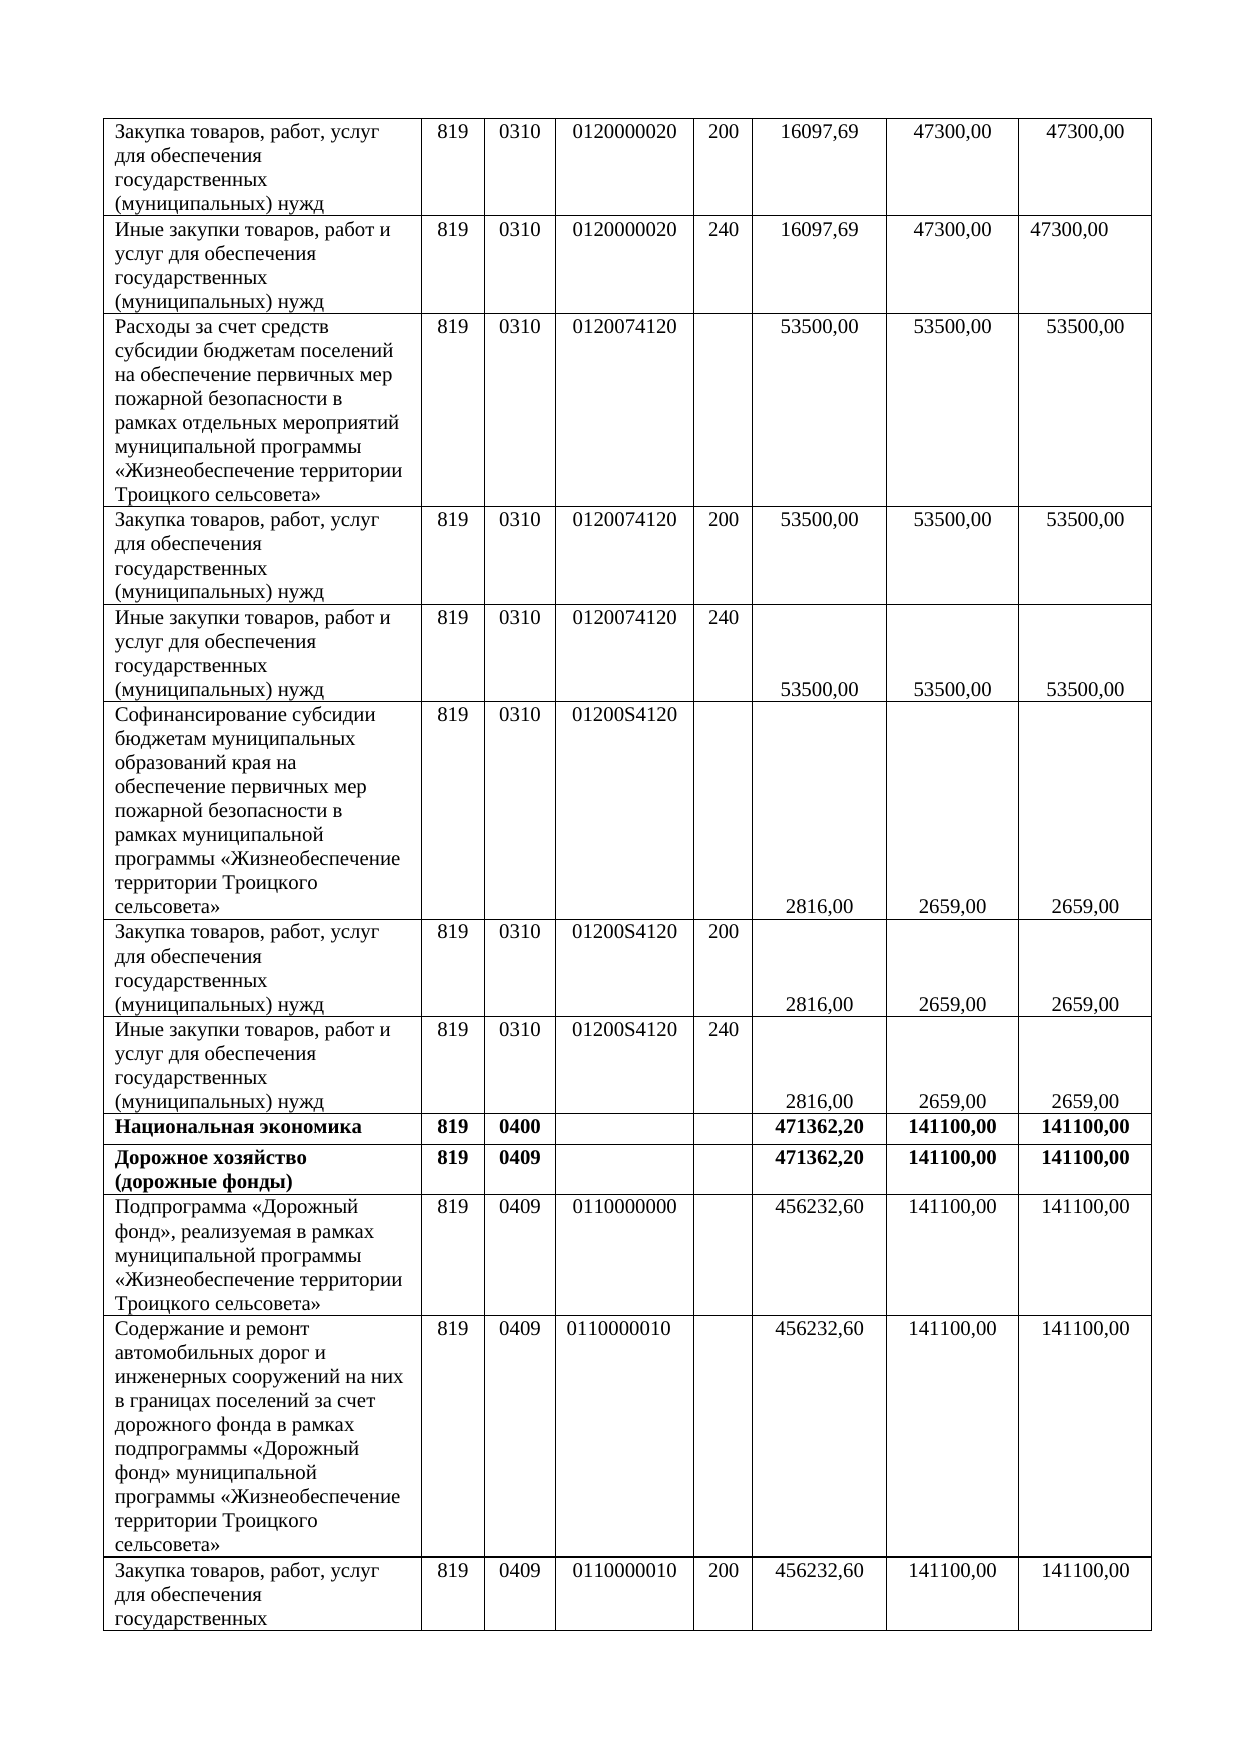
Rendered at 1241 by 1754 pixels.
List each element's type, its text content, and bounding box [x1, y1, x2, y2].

table_cell 01200S4120 [556, 920, 693, 1016]
table_cell Расходы за счет средств субсидии бюджетам поселений на обеспечение первичных мер пожарной безопасности в рамках отдельных мероприятий муниципальной программы «Жизнеобеспечение территории Троицкого сельсовета» [104, 314, 421, 506]
table_cell 819 [422, 1114, 484, 1144]
table_cell 0120000020 [556, 216, 693, 313]
table_cell Дорожное хозяйство (дорожные фонды) [104, 1145, 421, 1193]
table_cell Содержание и ремонт автомобильных дорог и инженерных сооружений на них в границах поселений за счет дорожного фонда в рамках подпрограммы «Дорожный фонд» муниципальной программы «Жизнеобеспечение территории Троицкого сельсовета» [104, 1316, 421, 1556]
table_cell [104, 1558, 421, 1630]
table_cell 456232,60 [753, 1316, 886, 1556]
table_cell 47300,00 [887, 216, 1018, 313]
table_cell 0310 [485, 920, 555, 1016]
table_cell Национальная экономика [104, 1114, 421, 1144]
table_cell 0110000000 [556, 1195, 693, 1315]
table_cell 819 [422, 1195, 484, 1315]
table_cell 47300,00 [1019, 216, 1151, 313]
table_cell 0120074120 [556, 507, 693, 603]
table_cell 16097,69 [753, 216, 886, 313]
table_cell Закупка товаров, работ, услуг для обеспечения государственных (муниципальных) нужд [104, 119, 421, 215]
table_cell 141100,00 [1019, 1145, 1151, 1193]
table_cell 47300,00 [887, 119, 1018, 215]
table_cell 819 [422, 702, 484, 918]
table_cell 01200S4120 [556, 1017, 693, 1113]
table_cell 2659,00 [1019, 1017, 1151, 1113]
table_cell 141100,00 [1019, 1316, 1151, 1556]
table_cell 0310 [485, 216, 555, 313]
table_cell 0310 [485, 119, 555, 215]
table_cell 819 [422, 605, 484, 701]
table_cell 819 [422, 920, 484, 1016]
table_cell 819 [422, 1316, 484, 1556]
table_cell 53500,00 [1019, 314, 1151, 506]
table_cell 200 [694, 1558, 752, 1630]
table_cell Закупка товаров, работ, услуг для обеспечения государственных (муниципальных) нужд [104, 920, 421, 1016]
table_cell 471362,20 [753, 1145, 886, 1193]
table_cell 0409 [485, 1316, 555, 1556]
table_cell 2816,00 [753, 1017, 886, 1113]
table_cell 141100,00 [887, 1145, 1018, 1193]
table_cell 01200S4120 [556, 702, 693, 918]
table_cell [694, 1145, 752, 1193]
table_cell Закупка товаров, работ, услуг для обеспечения государственных (муниципальных) нужд [104, 507, 421, 603]
table_cell Иные закупки товаров, работ и услуг для обеспечения государственных (муниципальных) нужд [104, 605, 421, 701]
table_cell 0110000010 [556, 1316, 693, 1556]
table_cell 141100,00 [887, 1316, 1018, 1556]
table_cell 141100,00 [887, 1195, 1018, 1315]
table_cell Иные закупки товаров, работ и услуг для обеспечения государственных (муниципальных) нужд [104, 216, 421, 313]
table_cell 141100,00 [887, 1558, 1018, 1630]
table_cell 16097,69 [753, 119, 886, 215]
table_cell 2659,00 [887, 702, 1018, 918]
table_cell 200 [694, 920, 752, 1016]
table_cell [694, 702, 752, 918]
table_cell 53500,00 [1019, 605, 1151, 701]
table_cell 53500,00 [753, 605, 886, 701]
table_cell [694, 1195, 752, 1315]
table_cell [694, 1114, 752, 1144]
table_cell 0409 [485, 1558, 555, 1630]
table_cell 819 [422, 507, 484, 603]
table_cell [694, 1316, 752, 1556]
table_cell 240 [694, 216, 752, 313]
table_cell Софинансирование субсидии бюджетам муниципальных образований края на обеспечение первичных мер пожарной безопасности в рамках муниципальной программы «Жизнеобеспечение территории Троицкого сельсовета» [104, 702, 421, 918]
table_cell [556, 1114, 693, 1144]
table_cell 2659,00 [887, 920, 1018, 1016]
table_cell 0120074120 [556, 314, 693, 506]
table_cell 819 [422, 1017, 484, 1113]
table_cell 141100,00 [1019, 1558, 1151, 1630]
table_cell 0400 [485, 1114, 555, 1144]
table_cell 53500,00 [887, 314, 1018, 506]
table_cell 53500,00 [753, 314, 886, 506]
table_cell 0310 [485, 314, 555, 506]
table_cell 819 [422, 216, 484, 313]
table_cell Подпрограмма «Дорожный фонд», реализуемая в рамках муниципальной программы «Жизнеобеспечение территории Троицкого сельсовета» [104, 1195, 421, 1315]
table_cell 2659,00 [887, 1017, 1018, 1113]
table_cell 2816,00 [753, 920, 886, 1016]
table_cell 0120000020 [556, 119, 693, 215]
table_cell 2659,00 [1019, 920, 1151, 1016]
table_cell 0120074120 [556, 605, 693, 701]
table_cell 53500,00 [887, 605, 1018, 701]
table_cell 0110000010 [556, 1558, 693, 1630]
table_cell 456232,60 [753, 1558, 886, 1630]
table_cell 2659,00 [1019, 702, 1151, 918]
table_cell 200 [694, 119, 752, 215]
table_cell 456232,60 [753, 1195, 886, 1315]
table_cell 0310 [485, 507, 555, 603]
table_cell 141100,00 [887, 1114, 1018, 1144]
table_cell 0409 [485, 1145, 555, 1193]
table_cell [556, 1145, 693, 1193]
table_cell 53500,00 [887, 507, 1018, 603]
table_cell 47300,00 [1019, 119, 1151, 215]
table_cell 819 [422, 119, 484, 215]
table_cell 240 [694, 605, 752, 701]
table_cell 200 [694, 507, 752, 603]
table_cell 141100,00 [1019, 1195, 1151, 1315]
table_cell 53500,00 [1019, 507, 1151, 603]
table_cell 471362,20 [753, 1114, 886, 1144]
table_cell 141100,00 [1019, 1114, 1151, 1144]
table_cell 0409 [485, 1195, 555, 1315]
table_cell Иные закупки товаров, работ и услуг для обеспечения государственных (муниципальных) нужд [104, 1017, 421, 1113]
table_cell 819 [422, 1145, 484, 1193]
table_cell 240 [694, 1017, 752, 1113]
table_cell 53500,00 [753, 507, 886, 603]
table_cell 819 [422, 314, 484, 506]
table_cell 0310 [485, 605, 555, 701]
table_cell 0310 [485, 702, 555, 918]
table_cell [694, 314, 752, 506]
table_cell 819 [422, 1558, 484, 1630]
table_cell 2816,00 [753, 702, 886, 918]
table_cell 0310 [485, 1017, 555, 1113]
